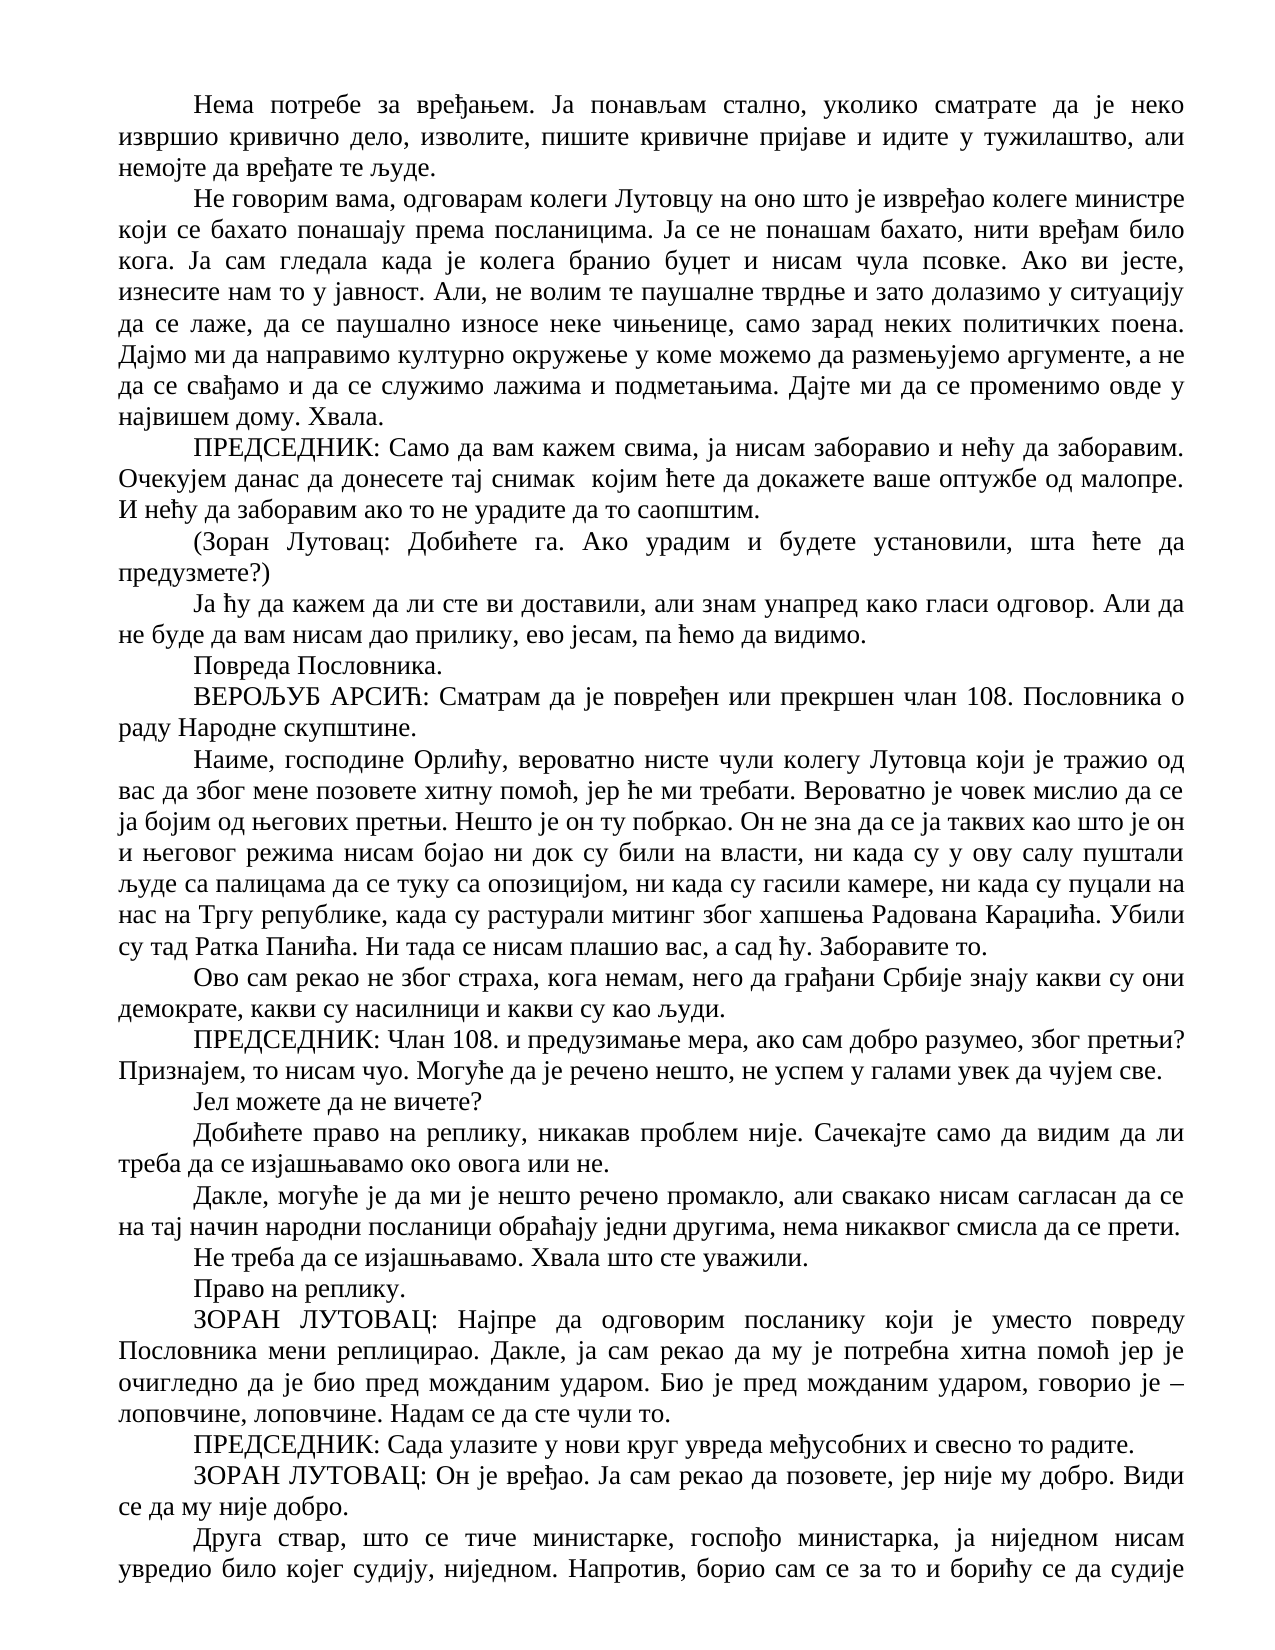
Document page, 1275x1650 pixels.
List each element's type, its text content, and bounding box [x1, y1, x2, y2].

text Добићете право на реплику, никакав проблем није. Сачекајте само да видим да ли треба да се изјашњавамо око овога или не. [118, 1116, 1186, 1179]
text ВЕРОЉУБ АРСИЋ: Сматрам да је повређен или прекршен члан 108. Пословника о раду Народне скупштине. [118, 680, 1186, 743]
text Ово сам рекао не због страха, кога немам, него да грађани Србије знају какви су они демократе, какви су насилници и какви су као људи. [118, 961, 1186, 1023]
text Повреда Пословника. [118, 649, 1186, 680]
text ЗОРАН ЛУТОВАЦ: Он је вређао. Ја сам рекао да позовете, јер није му добро. Види се да му није добро. [118, 1459, 1186, 1521]
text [118, 1521, 1186, 1584]
text Не говорим вама, одговарам колеги Лутовцу на оно што је извређао колеге министре који се бахато понашају према посланицима. Ја се не понашам бахато, нити вређам било кога. Ја сам гледала када је колега бранио буџет и нисам чула псовке. Ако ви јесте, изнесите нам то у јавност. Али, не волим те паушалне тврдње и зато долазимо у ситуацију да се лаже, да се паушално износе неке чињенице, само зарад неких политичких поена. Дајмо ми да направимо културно окружење у коме можемо да размењујемо аргументе, а не да се свађамо и да се служимо лажима и подметањима. Дајте ми да се променимо овде у највишем дому. Хвала. [118, 182, 1186, 431]
text ПРЕДСЕДНИК: Само да вам кажем свима, ја нисам заборавио и нећу да заборавим. Очекујем данас да донесете тај снимак којим ћете да докажете ваше оптужбе од малопре. И нећу да заборавим ако то не урадите да то саопштим. [118, 431, 1186, 525]
text Не треба да се изјашњавамо. Хвала што сте уважили. [118, 1241, 1186, 1272]
text ЗОРАН ЛУТОВАЦ: Најпре да одговорим посланику који је уместо повреду Пословника мени реплицирао. Дакле, ја сам рекао да му је потребна хитна помоћ јер је очигледно да је био пред можданим ударом. Био је пред можданим ударом, говорио је – лоповчине, лоповчине. Надам се да сте чули то. [118, 1303, 1186, 1428]
text Нема потребе за вређањем. Ја понављам стално, уколико сматрате да је неко извршио кривично дело, изволите, пишите кривичне пријаве и идите у тужилаштво, али немојте да вређате те људе. [118, 89, 1186, 182]
text Наиме, господине Орлићу, вероватно нисте чули колегу Лутовца који је тражио од вас да због мене позовете хитну помоћ, јер ће ми требати. Вероватно је човек мислио да се ја бојим од његових претњи. Нешто је он ту побркао. Он не зна да се ја таквих као што је он и његовог режима нисам бојао ни док су били на власти, ни када су у ову салу пуштали људе са палицама да се туку са опозицијом, ни када су гасили камере, ни када су пуцали на нас на Тргу републике, када су растурали митинг због хапшења Радована Караџића. Убили су тад Ратка Панића. Ни тада се нисам плашио вас, а сад ћу. Заборавите то. [118, 743, 1186, 961]
text Дакле, могуће је да ми је нешто речено промакло, али свакако нисам сагласан да се на тај начин народни посланици обраћају једни другима, нема никаквог смисла да се прети. [118, 1179, 1186, 1241]
text Јел можете да не вичете? [118, 1085, 1186, 1116]
text Право на реплику. [118, 1272, 1186, 1303]
text ПРЕДСЕДНИК: Члан 108. и предузимање мера, ако сам добро разумео, због претњи? Признајем, то нисам чуо. Могуће да је речено нешто, не успем у галами увек да чујем све. [118, 1023, 1186, 1085]
text Ја ћу да кажем да ли сте ви доставили, али знам унапред како гласи одговор. Али да не буде да вам нисам дао прилику, ево јесам, па ћемо да видимо. [118, 587, 1186, 649]
text ПРЕДСЕДНИК: Сада улазите у нови круг увреда међусобних и свесно то радите. [118, 1428, 1186, 1459]
text (Зоран Лутовац: Добићете га. Ако урадим и будете установили, шта ћете да предузмете?) [118, 525, 1186, 587]
